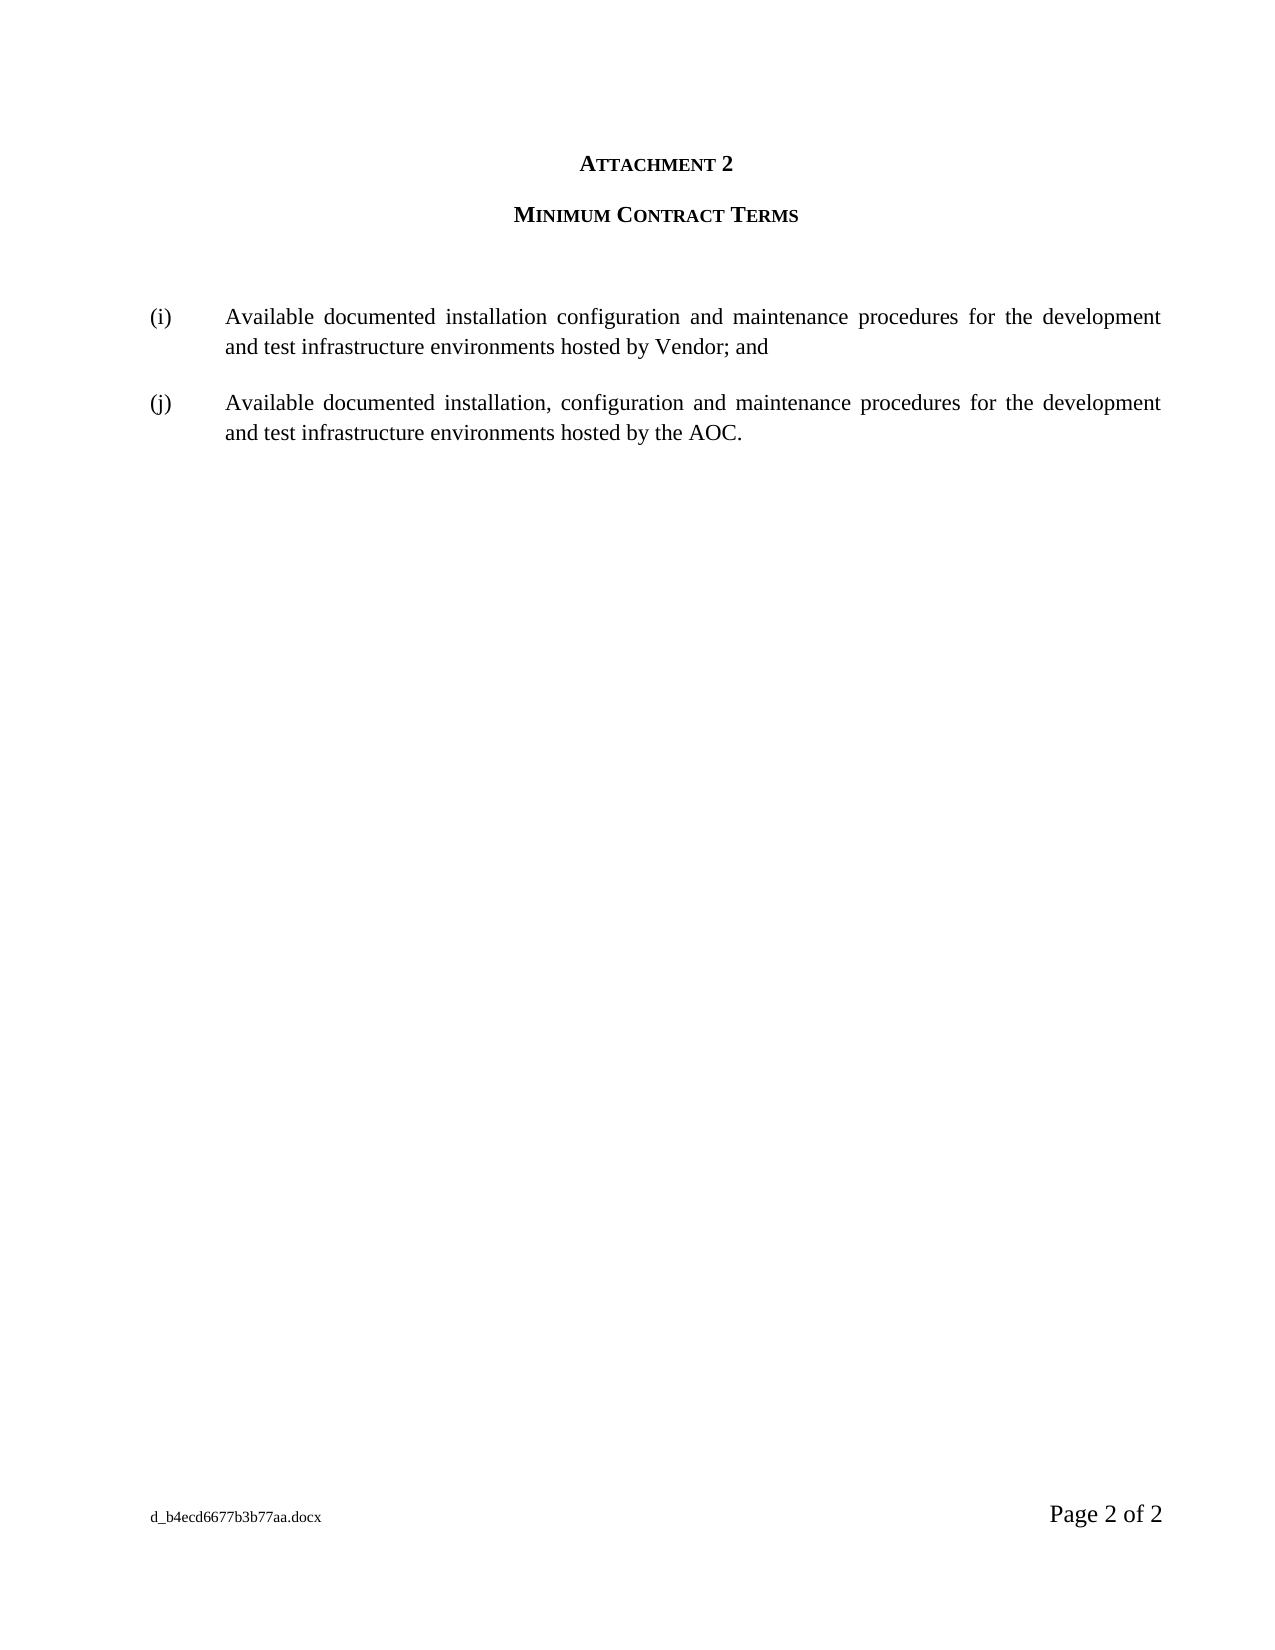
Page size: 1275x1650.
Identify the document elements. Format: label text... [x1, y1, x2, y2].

text (j) Available documented installation, configuration and maintenance procedures for the development and test infrastructure environments hosted by the AOC. [150, 388, 1162, 445]
text (i) Available documented installation configuration and maintenance procedures for the development and test infrastructure environments hosted by Vendor; and [150, 303, 1162, 360]
